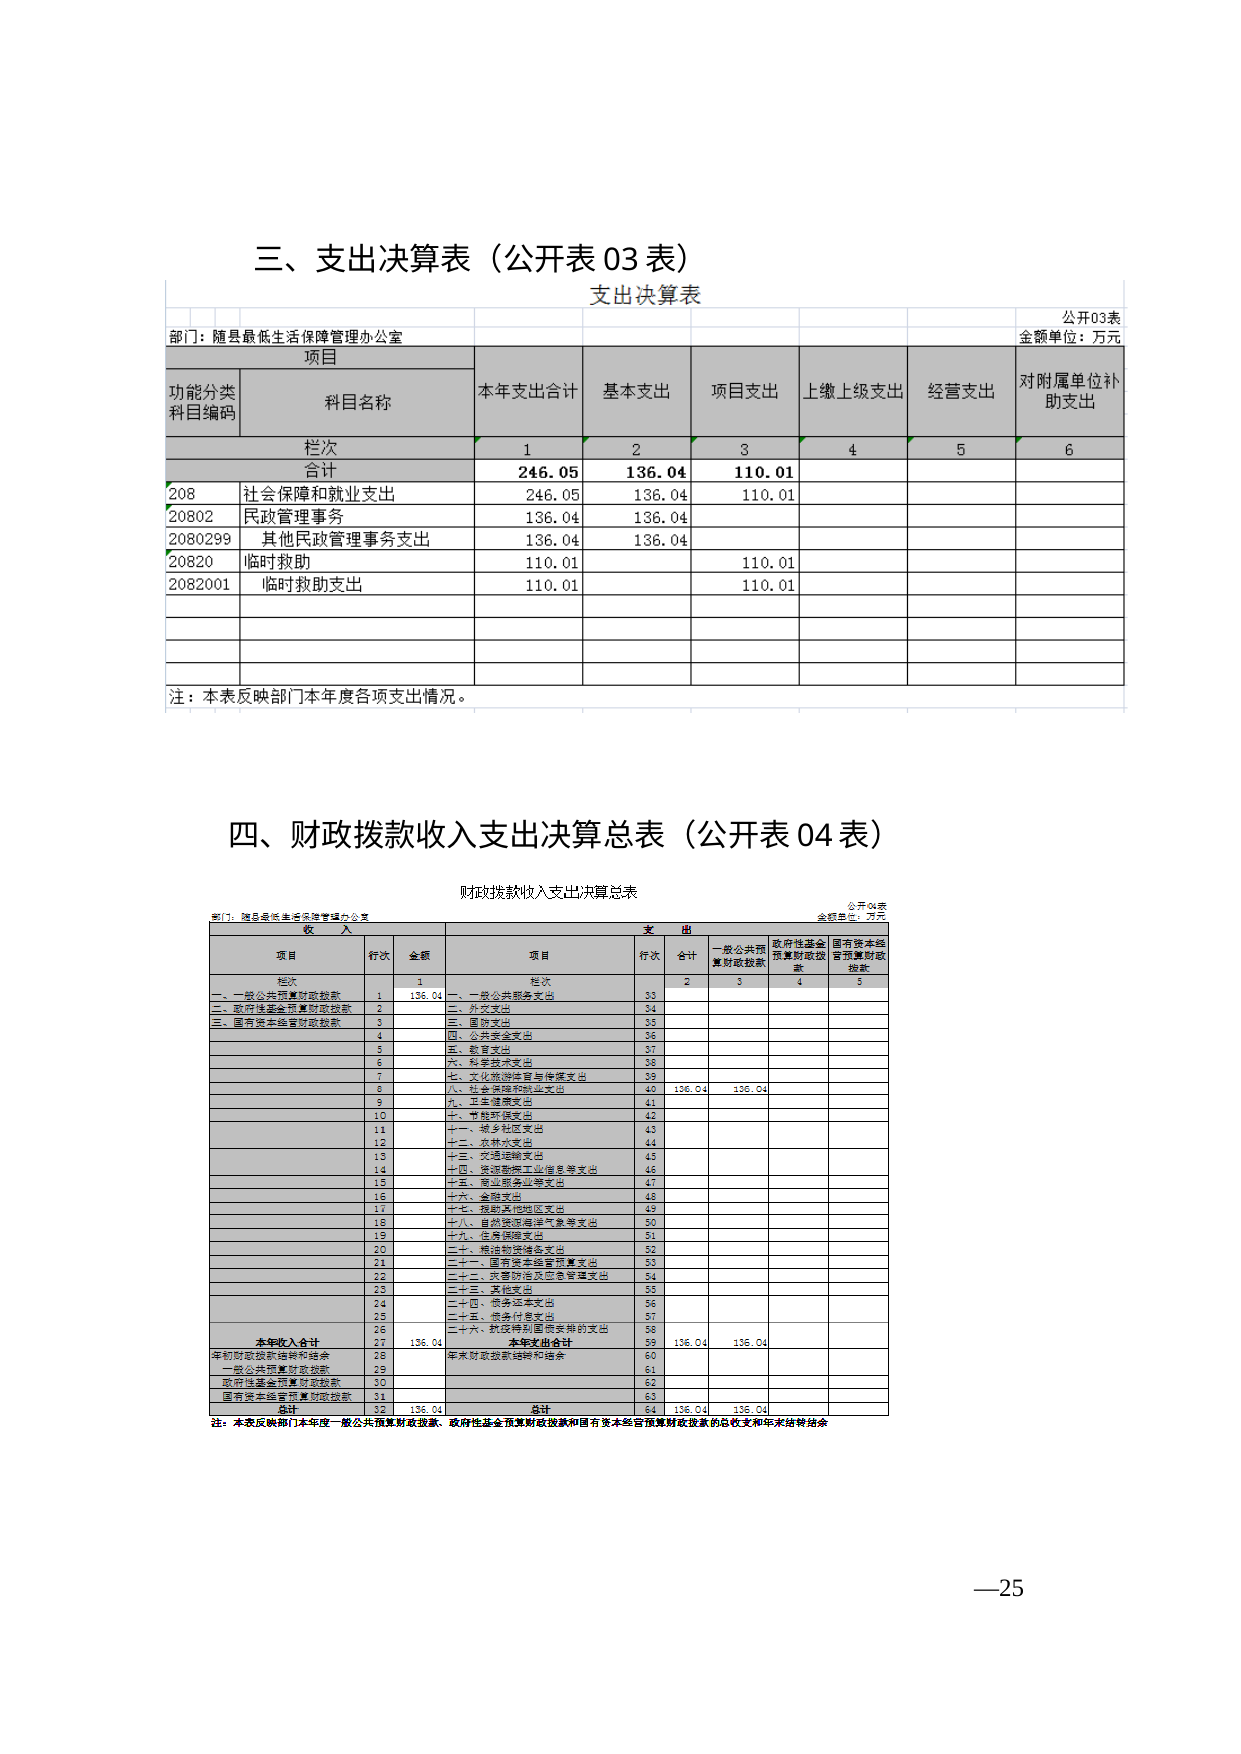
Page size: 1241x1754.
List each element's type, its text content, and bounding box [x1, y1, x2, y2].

text 三、支出决算表（公开表03表） [253, 219, 1075, 280]
picture [165, 280, 1128, 713]
picture [165, 855, 905, 1439]
text 四、财政拨款收入支出决算总表（公开表04表） [165, 795, 1075, 856]
